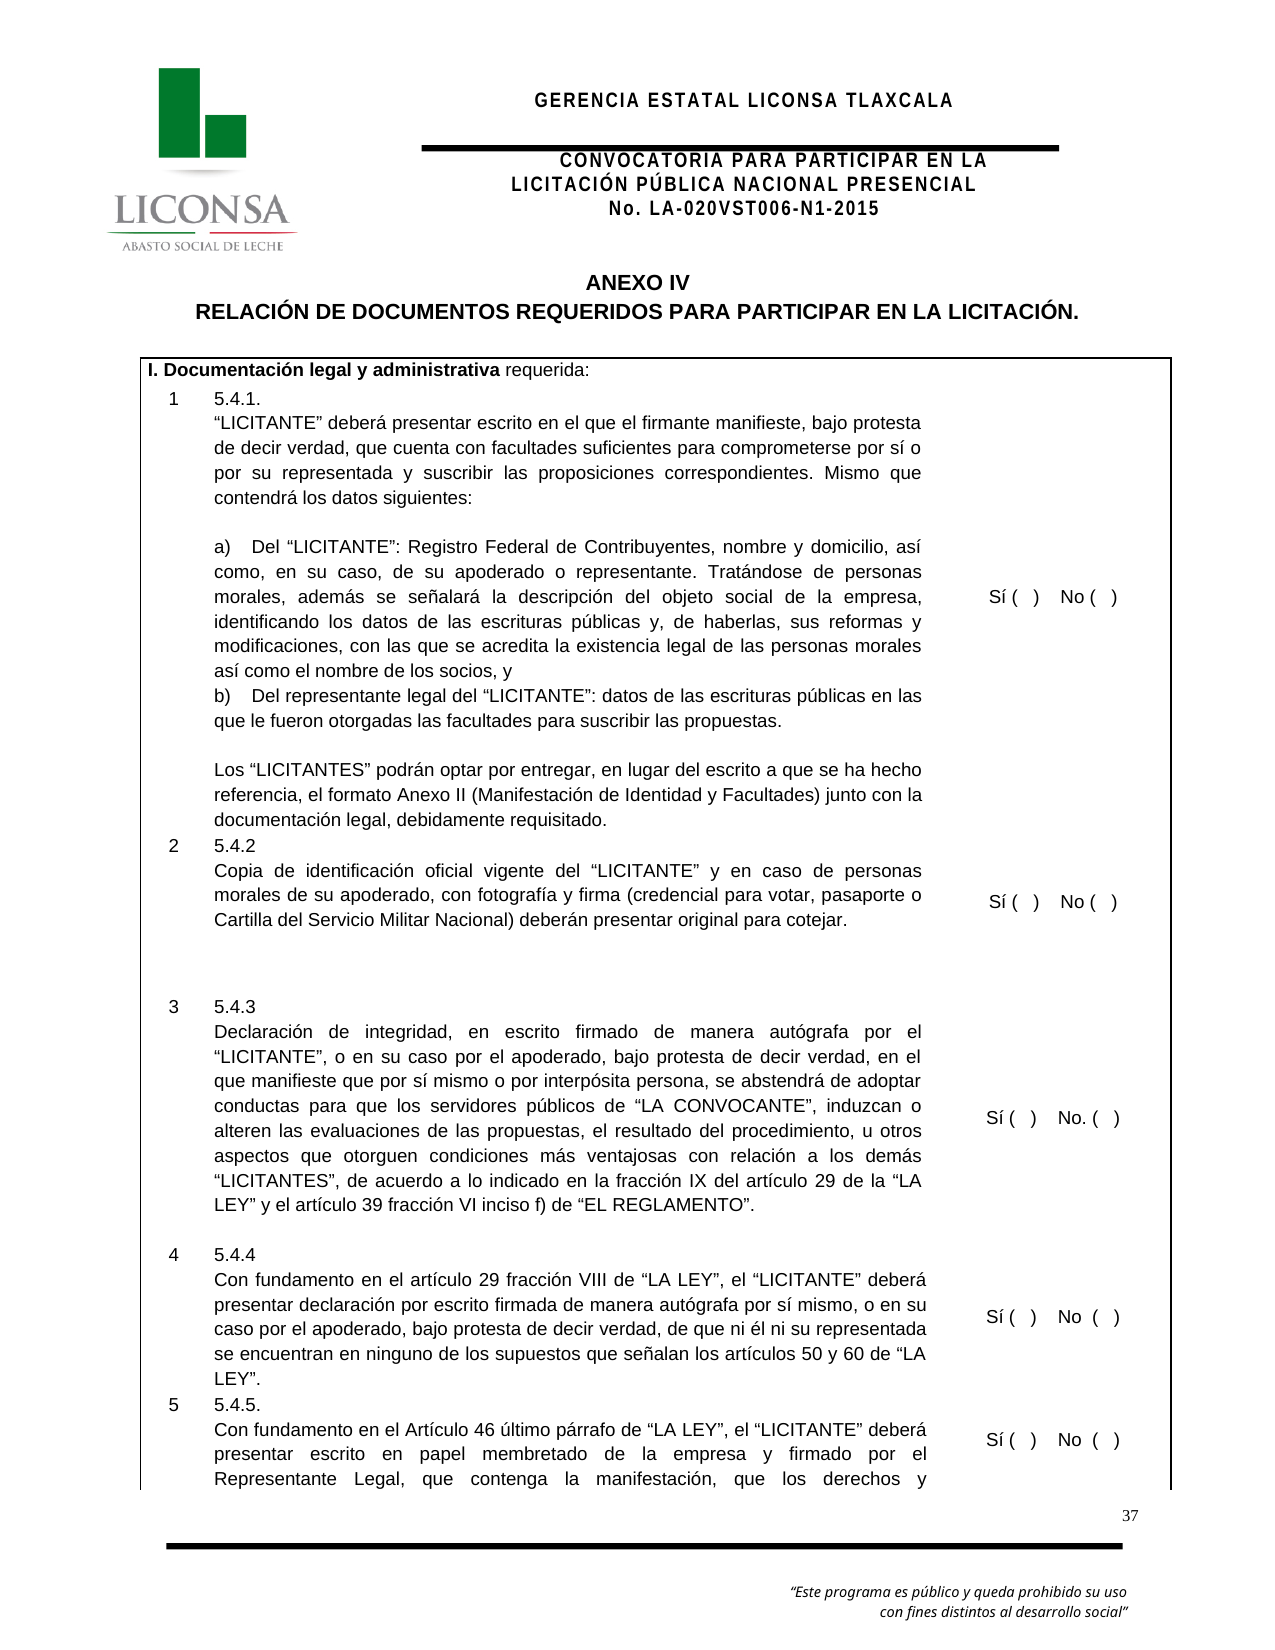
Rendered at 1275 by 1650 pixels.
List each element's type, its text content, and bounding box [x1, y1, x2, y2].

picture [102, 59, 302, 259]
table_cell Sí ( ) No. ( ) [935, 996, 1170, 1244]
table_cell 1 [141, 387, 207, 834]
table_cell 4 [141, 1244, 207, 1393]
table_cell 5.4.1. Con fundamento en el artículo 48 fracción V de “EL REGLAMENTO” el “LICITANTE” deberá presentar escrito en el que el firmante manifieste, bajo protesta de decir verdad, que cuenta con facultades suficientes para comprometerse por sí o por su representada y suscribir las proposiciones correspondientes. Mismo que contendrá los datos siguientes: a) Del “LICITANTE”: Registro Federal de Contribuyentes, nombre y domicilio, así como, en su caso, de su apoderado o representante. Tratándose de personas morales, además se señalará la descripción del objeto social de la empresa, identificando los datos de las escrituras públicas y, de haberlas, sus reformas y modificaciones, con las que se acredita la existencia legal de las personas morales así como el nombre de los socios, y b) Del representante legal del “LICITANTE”: datos de las escrituras públicas en las que le fueron otorgadas las facultades para suscribir las propuestas. Los “LICITANTES” podrán optar por entregar, en lugar del escrito a que se ha hecho referencia, el formato Anexo II (Manifestación de Identidad y Facultades) junto con la documentación legal, debidamente requisitado. [207, 387, 935, 834]
table_cell 3 [141, 996, 207, 1244]
table_cell Sí ( ) No ( ) [935, 1394, 1170, 1489]
table_header I. Documentación legal y administrativa requerida: [141, 359, 1170, 387]
text RELACIÓN DE DOCUMENTOS REQUERIDOS PARA PARTICIPAR EN LA LICITACIÓN. [148, 299, 1127, 324]
table_cell 5.4.4 Con fundamento en el artículo 29 fracción VIII de “LA LEY”, el “LICITANTE” deberá presentar declaración por escrito firmada de manera autógrafa por sí mismo, o en su caso por el apoderado, bajo protesta de decir verdad, de que ni él ni su representada se encuentran en ninguno de los supuestos que señalan los artículos 50 y 60 de “LA LEY”. [207, 1244, 935, 1393]
table_cell 5.4.2 Copia de identificación oficial vigente del “LICITANTE” y en caso de personas morales de su apoderado, con fotografía y firma (credencial para votar, pasaporte o Cartilla del Servicio Militar Nacional) deberán presentar original para cotejar. [207, 835, 935, 996]
table_cell 2 [141, 835, 207, 996]
table_cell Sí ( ) No ( ) [935, 1244, 1170, 1393]
table_cell Sí ( ) No ( ) [935, 387, 1170, 834]
table_cell 5.4.3 Declaración de integridad, en escrito firmado de manera autógrafa por el “LICITANTE”, o en su caso por el apoderado, bajo protesta de decir verdad, en el que manifieste que por sí mismo o por interpósita persona, se abstendrá de adoptar conductas para que los servidores públicos de “LA CONVOCANTE”, induzcan o alteren las evaluaciones de las propuestas, el resultado del procedimiento, u otros aspectos que otorguen condiciones más ventajosas con relación a los demás “LICITANTES”, de acuerdo a lo indicado en la fracción IX del artículo 29 de la “LA LEY” y el artículo 39 fracción VI inciso f) de “EL REGLAMENTO”. [207, 996, 935, 1244]
table_cell Sí ( ) No ( ) [935, 835, 1170, 996]
text ANEXO IV [148, 270, 1127, 295]
table_cell 5 [141, 1394, 207, 1489]
